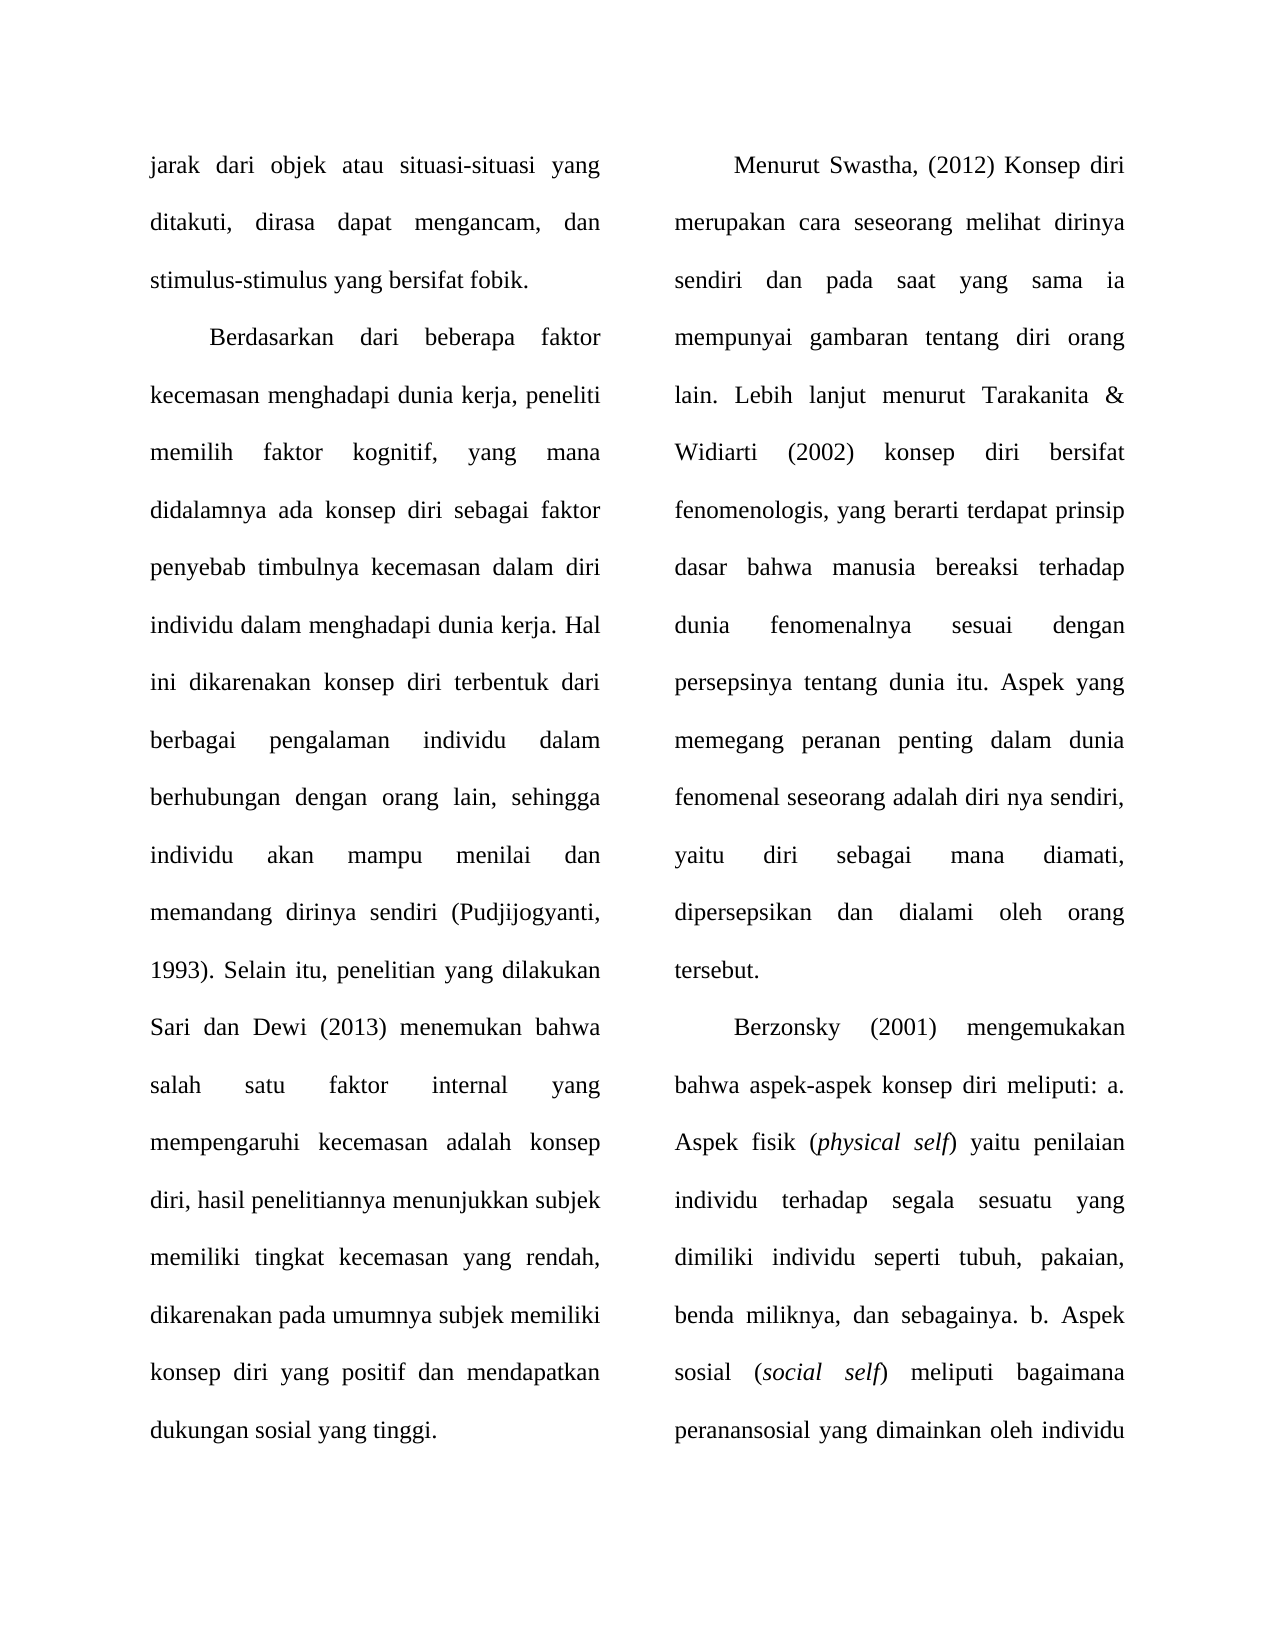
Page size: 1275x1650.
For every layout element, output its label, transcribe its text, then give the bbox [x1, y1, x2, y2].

text Menurut Swastha, (2012) Konsep diri merupakan cara seseorang melihat dirinya sendiri dan pada saat yang sama ia mempunyai gambaran tentang diri orang lain. Lebih lanjut menurut Tarakanita & Widiarti (2002) konsep diri bersifat fenomenologis, yang berarti terdapat prinsip dasar bahwa manusia bereaksi terhadap dunia fenomenalnya sesuai dengan persepsinya tentang dunia itu. Aspek yang memegang peranan penting dalam dunia fenomenal seseorang adalah diri nya sendiri, yaitu diri sebagai mana diamati, dipersepsikan dan dialami oleh orang tersebut. [674, 150, 1125, 984]
text Berdasarkan dari beberapa faktor kecemasan menghadapi dunia kerja, peneliti memilih faktor kognitif, yang mana didalamnya ada konsep diri sebagai faktor penyebab timbulnya kecemasan dalam diri individu dalam menghadapi dunia kerja. Hal ini dikarenakan konsep diri terbentuk dari berbagai pengalaman individu dalam berhubungan dengan orang lain, sehingga individu akan mampu menilai dan memandang dirinya sendiri (Pudjijogyanti, 1993). Selain itu, penelitian yang dilakukan Sari dan Dewi (2013) menemukan bahwa salah satu faktor internal yang mempengaruhi kecemasan adalah konsep diri, hasil penelitiannya menunjukkan subjek memiliki tingkat kecemasan yang rendah, dikarenakan pada umumnya subjek memiliki konsep diri yang positif dan mendapatkan dukungan sosial yang tinggi. [150, 322, 601, 1444]
